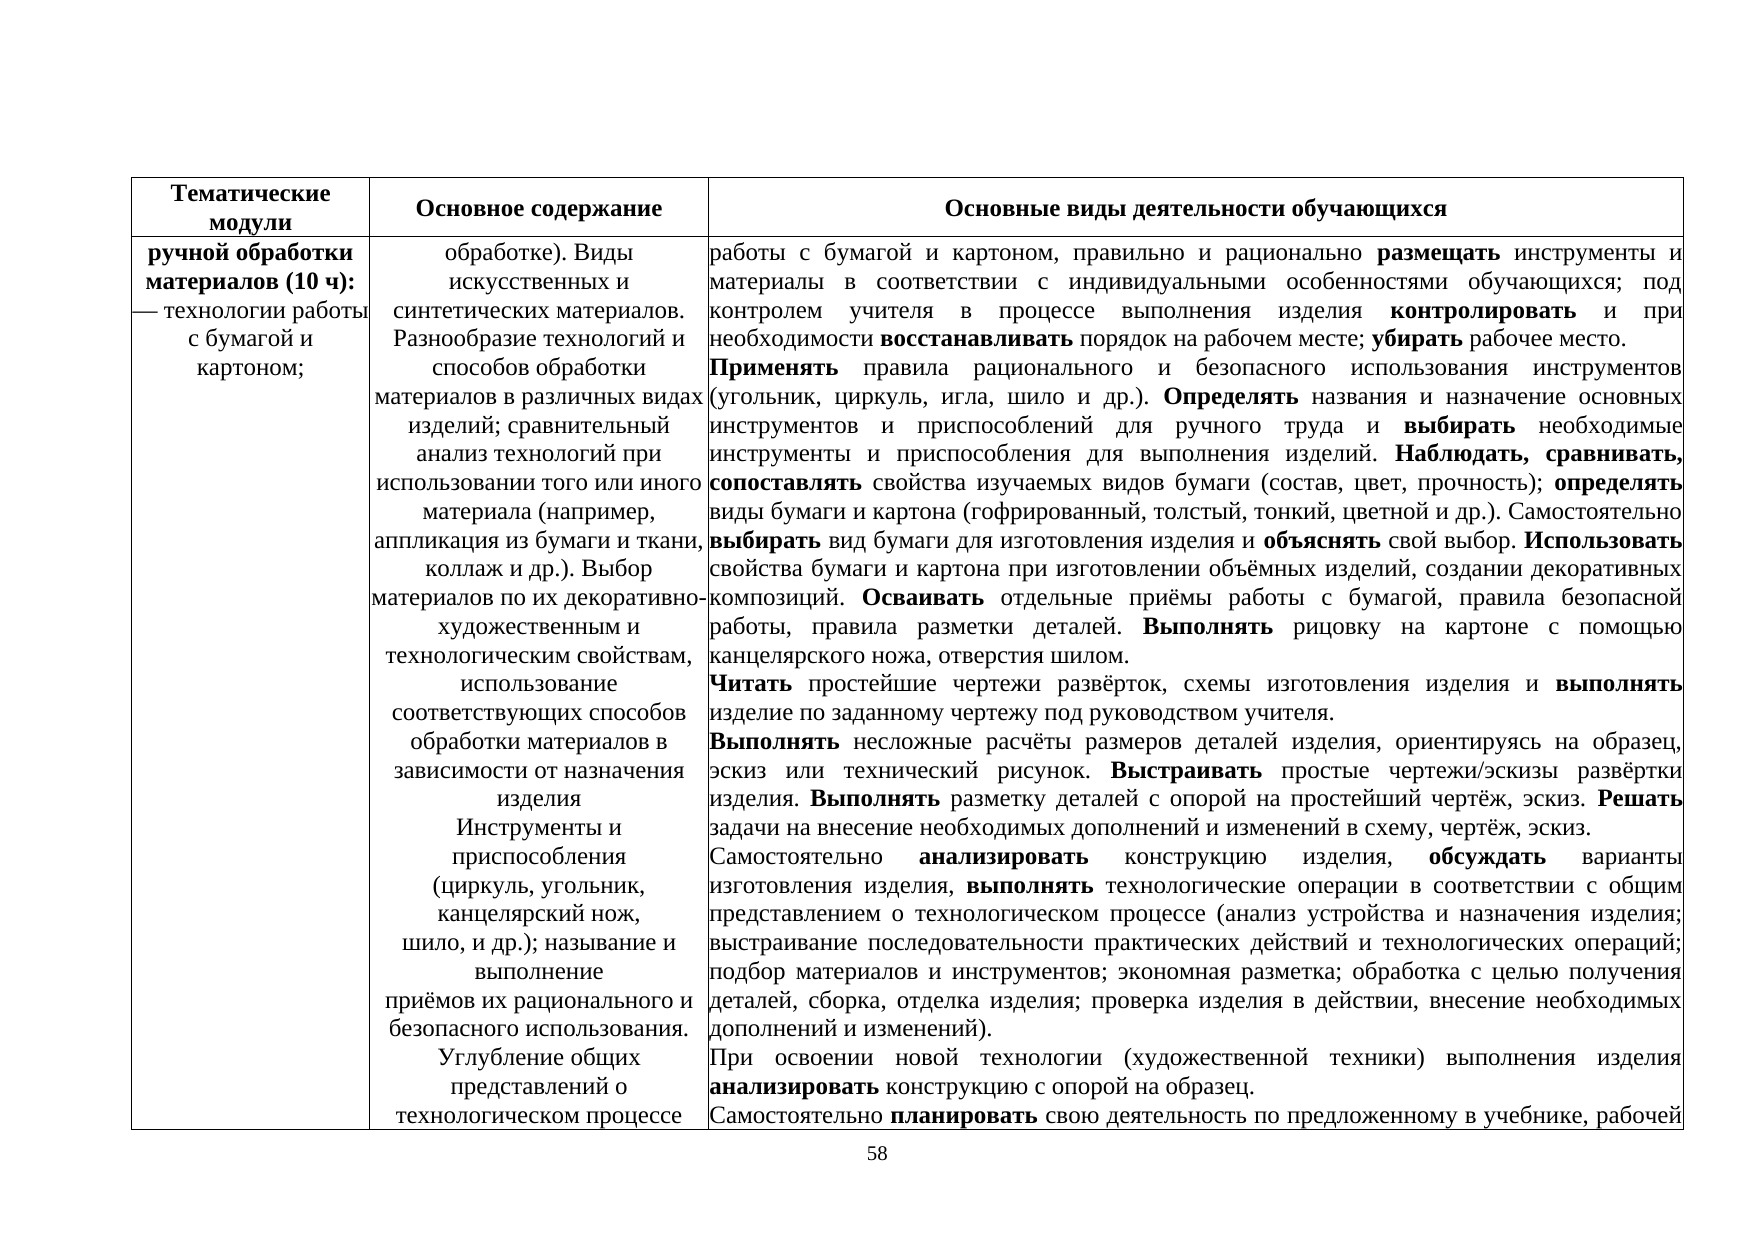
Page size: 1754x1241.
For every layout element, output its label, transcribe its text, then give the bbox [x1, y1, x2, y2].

table_header Тематические модули [132, 178, 369, 236]
table_header Основные виды деятельности обучающихся [709, 178, 1683, 236]
table_header Основное содержание [370, 178, 708, 236]
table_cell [132, 237, 369, 1128]
